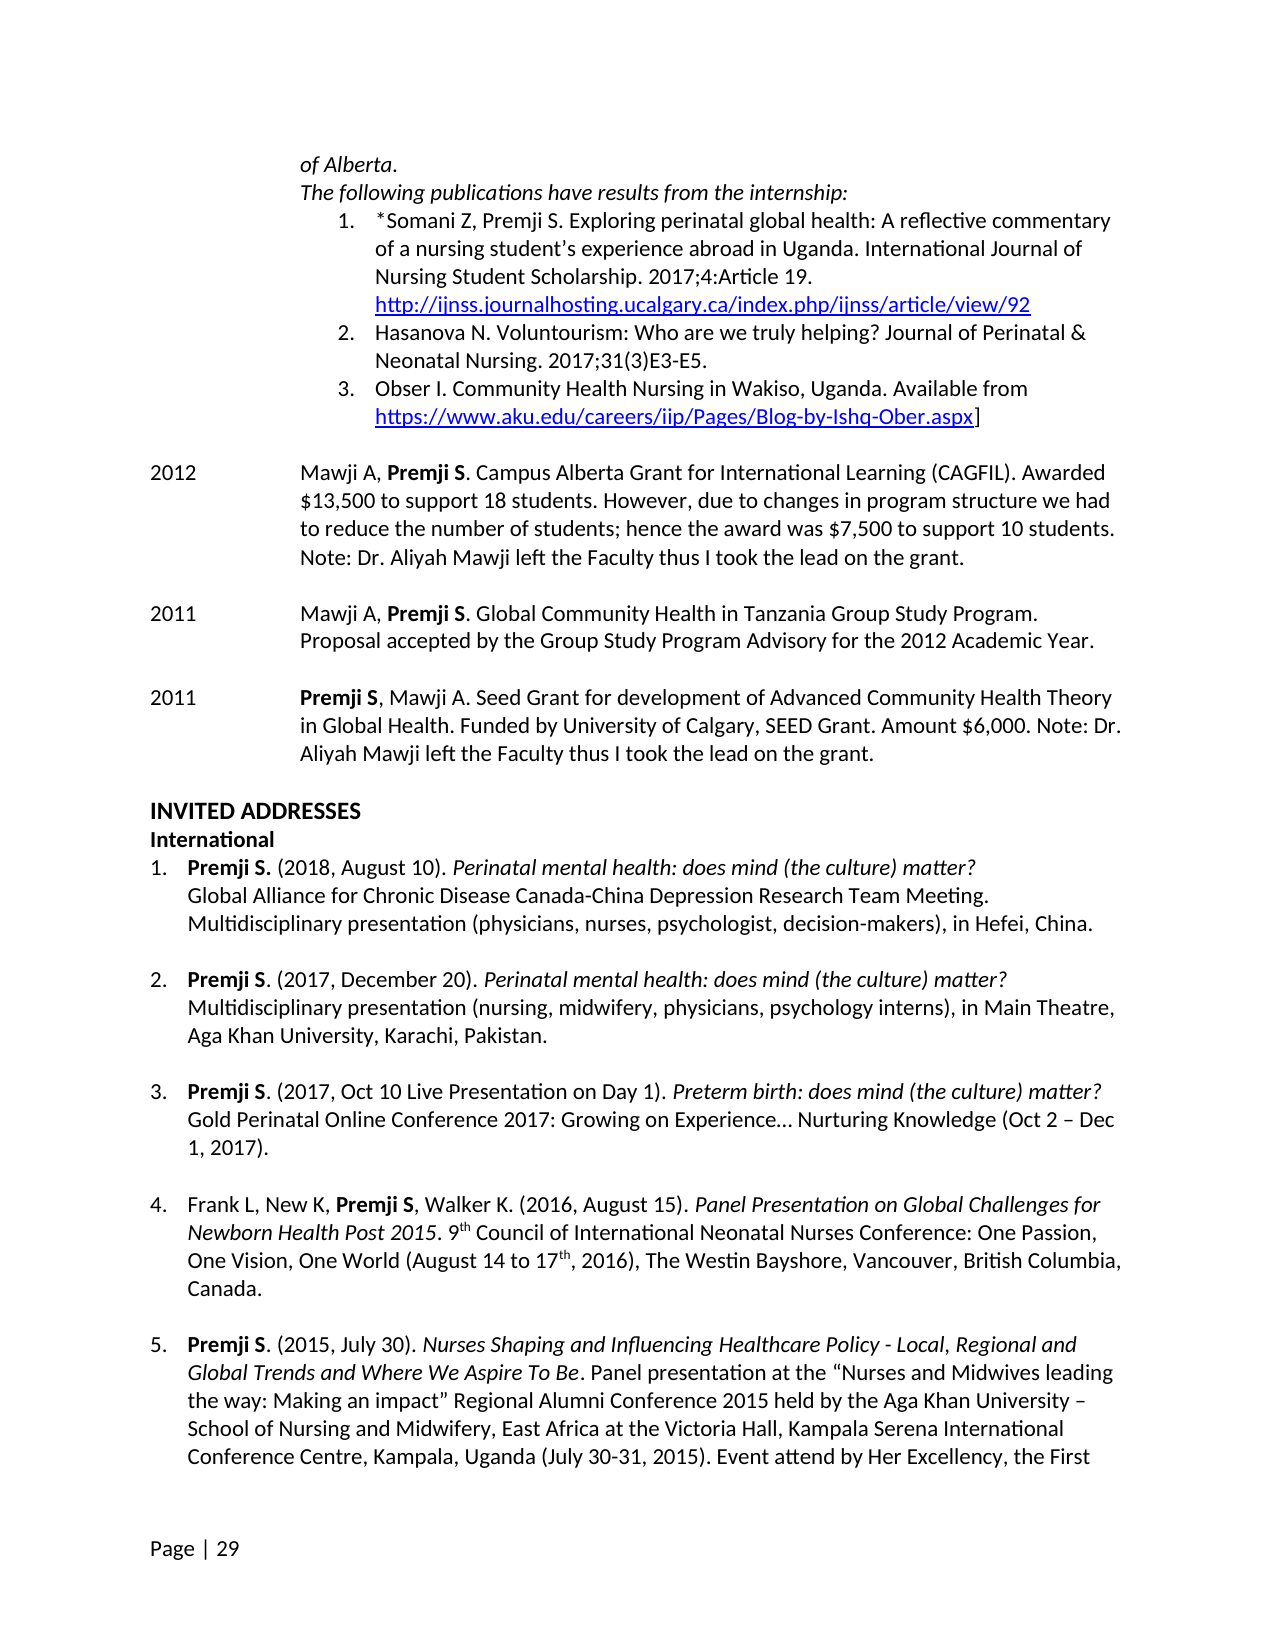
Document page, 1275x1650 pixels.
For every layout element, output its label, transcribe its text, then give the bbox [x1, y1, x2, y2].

text Global Alliance for Chronic Disease Canada-China Depression Research Team Meeting. Multidisciplinary presentation (physicians, nurses, psychologist, decision-makers), in Hefei, China. [187, 881, 1125, 937]
text The following publications have results from the internship: [150, 178, 1125, 206]
text 2011 Premji S, Mawji A. Seed Grant for development of Advanced Community Health Theory in Global Health. Funded by University of Calgary, SEED Grant. Amount $6,000. Note: Dr. Aliyah Mawji left the Faculty thus I took the lead on the grant. [150, 683, 1125, 767]
list *Somani Z, Premji S. Exploring perinatal global health: A reflective commentary of a nursing student’s experience abroad in Uganda. International Journal of Nursing Student Scholarship. 2017;4:Article 19. http://ijnss.journalhosting.ucalgary.ca/index.php/ijnss/article/view/92 [337, 206, 1125, 318]
text 2012 Mawji A, Premji S. Campus Alberta Grant for International Learning (CAGFIL). Awarded $13,500 to support 18 students. However, due to changes in program structure we had to reduce the number of students; hence the award was $7,500 to support 10 students. Note: Dr. Aliyah Mawji left the Faculty thus I took the lead on the grant. [150, 458, 1125, 571]
list Premji S. (2017, December 20). Perinatal mental health: does mind (the culture) matter? Multidisciplinary presentation (nursing, midwifery, physicians, psychology interns), in Main Theatre, Aga Khan University, Karachi, Pakistan. [150, 965, 1125, 1049]
subtitle INVITED ADDRESSES [150, 795, 1125, 825]
list Frank L, New K, Premji S, Walker K. (2016, August 15). Panel Presentation on Global Challenges for Newborn Health Post 2015. 9th Council of International Neonatal Nurses Conference: One Passion, One Vision, One World (August 14 to 17th, 2016), The Westin Bayshore, Vancouver, British Columbia, Canada. [150, 1190, 1125, 1302]
list Premji S. (2017, Oct 10 Live Presentation on Day 1). Preterm birth: does mind (the culture) matter? Gold Perinatal Online Conference 2017: Growing on Experience… Nurturing Knowledge (Oct 2 – Dec 1, 2017). [150, 1077, 1125, 1162]
list Premji S. (2018, August 10). Perinatal mental health: does mind (the culture) matter? [150, 853, 1125, 881]
text International [150, 825, 1125, 853]
list Obser I. Community Health Nursing in Wakiso, Uganda. Available from https://www.aku.edu/careers/iip/Pages/Blog-by-Ishq-Ober.aspx] [337, 374, 1125, 430]
list Hasanova N. Voluntourism: Who are we truly helping? Journal of Perinatal & Neonatal Nursing. 2017;31(3)E3-E5. [337, 318, 1125, 374]
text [150, 150, 1125, 178]
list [150, 1330, 1125, 1471]
text 2011 Mawji A, Premji S. Global Community Health in Tanzania Group Study Program. Proposal accepted by the Group Study Program Advisory for the 2012 Academic Year. [150, 599, 1125, 655]
